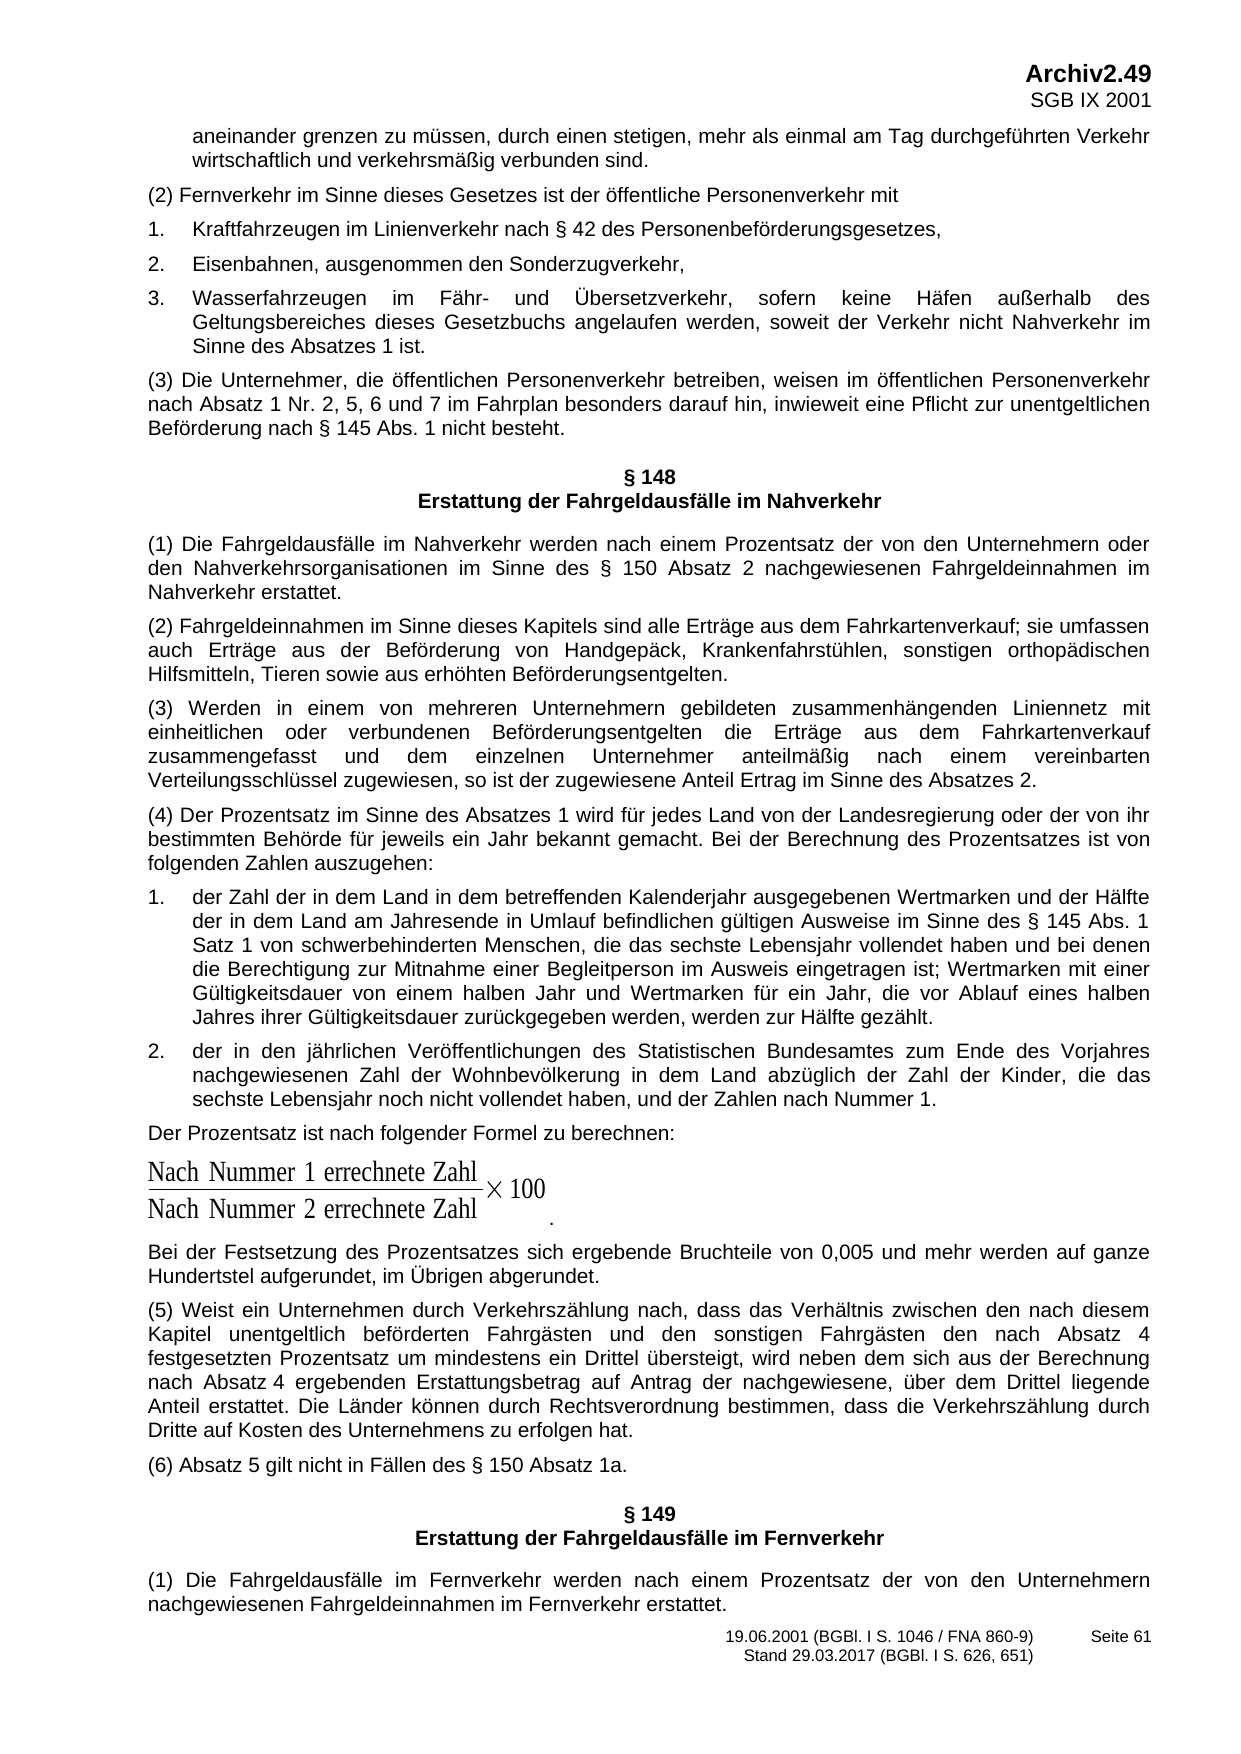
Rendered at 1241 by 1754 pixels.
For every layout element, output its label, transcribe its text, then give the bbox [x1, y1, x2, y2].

text (3) Die Unternehmer, die öffentlichen Personenverkehr betreiben, weisen im öffentlichen Personenverkehr nach Absatz 1 Nr. 2, 5, 6 und 7 im Fahrplan besonders darauf hin, inwieweit eine Pflicht zur unentgeltlichen Beförderung nach § 145 Abs. 1 nicht besteht. [148, 368, 1152, 440]
text (1) Die Fahrgeldausfälle im Nahverkehr werden nach einem Prozentsatz der von den Unternehmern oder den Nahverkehrsorganisationen im Sinne des § 150 Absatz 2 nachgewiesenen Fahrgeldeinnahmen im Nahverkehr erstattet. [148, 532, 1152, 603]
text (5) Weist ein Unternehmen durch Verkehrszählung nach, dass das Verhältnis zwischen den nach diesem Kapitel unentgeltlich beförderten Fahrgästen und den sonstigen Fahrgästen den nach Absatz 4 festgesetzten Prozentsatz um mindestens ein Drittel übersteigt, wird neben dem sich aus der Berechnung nach Absatz 4 ergebenden Erstattungsbetrag auf Antrag der nachgewiesene, über dem Drittel liegende Anteil erstattet. Die Länder können durch Rechtsverordnung bestimmen, dass die Verkehrszählung durch Dritte auf Kosten des Unternehmens zu erfolgen hat. [148, 1298, 1152, 1442]
text 3. Wasserfahrzeugen im Fähr- und Übersetzverkehr, sofern keine Häfen außerhalb des Geltungsbereiches dieses Gesetzbuchs angelaufen werden, soweit der Verkehr nicht Nahverkehr im Sinne des Absatzes 1 ist. [148, 286, 1152, 358]
text (3) Werden in einem von mehreren Unternehmern gebildeten zusammenhängenden Liniennetz mit einheitlichen oder verbundenen Beförderungsentgelten die Erträge aus dem Fahrkartenverkauf zusammengefasst und dem einzelnen Unternehmer anteilmäßig nach einem vereinbarten Verteilungsschlüssel zugewiesen, so ist der zugewiesene Anteil Ertrag im Sinne des Absatzes 2. [148, 696, 1152, 792]
text (2) Fernverkehr im Sinne dieses Gesetzes ist der öffentliche Personenverkehr mit [148, 183, 1152, 207]
text Bei der Festsetzung des Prozentsatzes sich ergebende Bruchteile von 0,005 und mehr werden auf ganze Hundertstel aufgerundet, im Übrigen abgerundet. [148, 1240, 1152, 1288]
text 2. der in den jährlichen Veröffentlichungen des Statistischen Bundesamtes zum Ende des Vorjahres nachgewiesenen Zahl der Wohnbevölkerung in dem Land abzüglich der Zahl der Kinder, die das sechste Lebensjahr noch nicht vollendet haben, und der Zahlen nach Nummer 1. [148, 1039, 1152, 1111]
text Der Prozentsatz ist nach folgender Formel zu berechnen: [148, 1121, 1152, 1145]
text (6) Absatz 5 gilt nicht in Fällen des § 150 Absatz 1a. [148, 1452, 1152, 1476]
text 2. Eisenbahnen, ausgenommen den Sonderzugverkehr, [148, 251, 1152, 275]
text (4) Der Prozentsatz im Sinne des Absatzes 1 wird für jedes Land von der Landesregierung oder der von ihr bestimmten Behörde für jeweils ein Jahr bekannt gemacht. Bei der Berechnung des Prozentsatzes ist von folgenden Zahlen auszugehen: [148, 802, 1152, 874]
text 1. der Zahl der in dem Land in dem betreffenden Kalenderjahr ausgegebenen Wertmarken und der Hälfte der in dem Land am Jahresende in Umlauf befindlichen gültigen Ausweise im Sinne des § 145 Abs. 1 Satz 1 von schwerbehinderten Menschen, die das sechste Lebensjahr vollendet haben und bei denen die Berechtigung zur Mitnahme einer Begleitperson im Ausweis eingetragen ist; Wertmarken mit einer Gültigkeitsdauer von einem halben Jahr und Wertmarken für ein Jahr, die vor Ablauf eines halben Jahres ihrer Gültigkeitsdauer zurückgegeben werden, werden zur Hälfte gezählt. [148, 885, 1152, 1028]
subtitle § 148 Erstattung der Fahrgeldausfälle im Nahverkehr [148, 465, 1152, 513]
subtitle § 149 Erstattung der Fahrgeldausfälle im Fernverkehr [148, 1501, 1152, 1549]
text (2) Fahrgeldeinnahmen im Sinne dieses Kapitels sind alle Erträge aus dem Fahrkartenverkauf; sie umfassen auch Erträge aus der Beförderung von Handgepäck, Krankenfahrstühlen, sonstigen orthopädischen Hilfsmitteln, Tieren sowie aus erhöhten Beförderungsentgelten. [148, 614, 1152, 686]
text . [148, 1156, 1152, 1229]
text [148, 124, 1152, 172]
text (1) Die Fahrgeldausfälle im Fernverkehr werden nach einem Prozentsatz der von den Unternehmern nachgewiesenen Fahrgeldeinnahmen im Fernverkehr erstattet. [148, 1568, 1152, 1616]
text 1. Kraftfahrzeugen im Linienverkehr nach § 42 des Personenbeförderungsgesetzes, [148, 217, 1152, 241]
